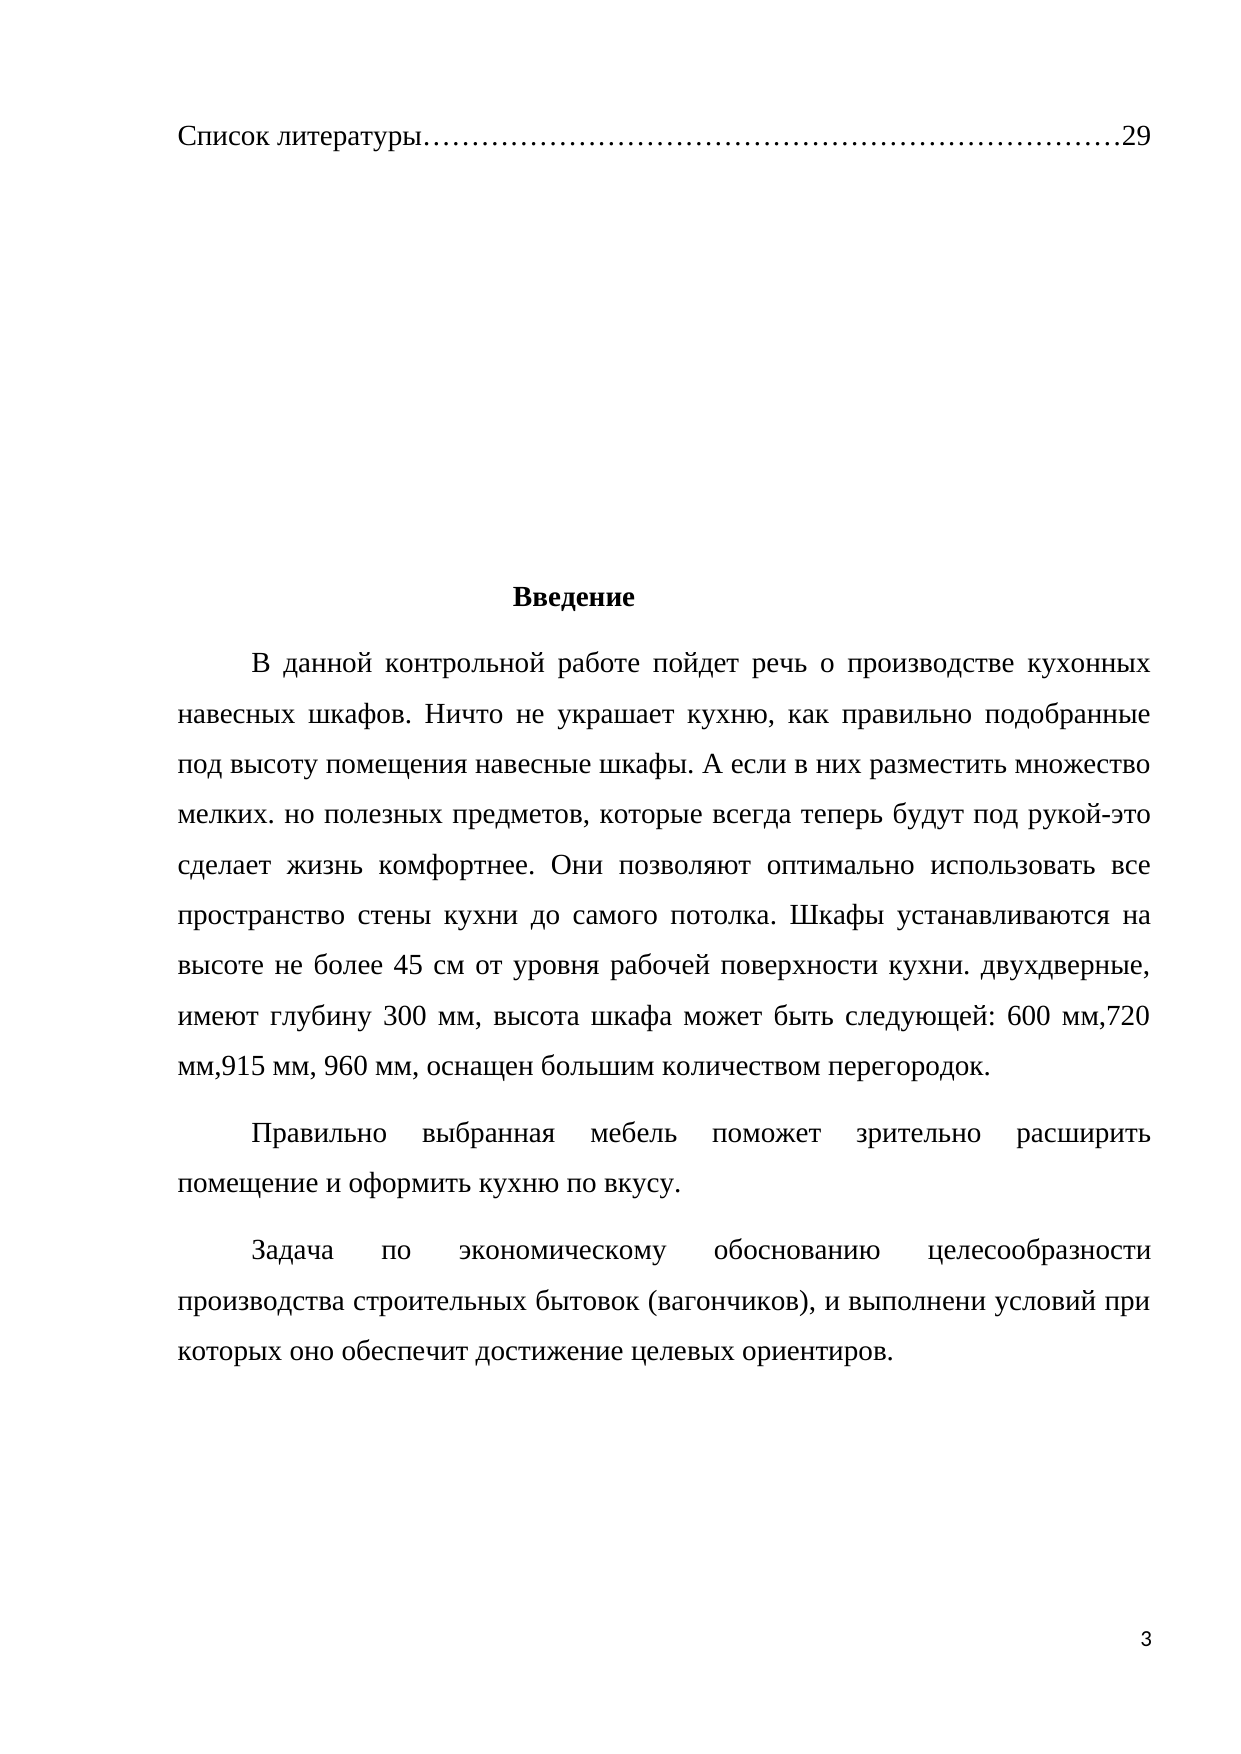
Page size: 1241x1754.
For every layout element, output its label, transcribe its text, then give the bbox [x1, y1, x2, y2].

text Задача по экономическому обоснованию целесообразности производства строительных бытовок (вагончиков), и выполнени условий при которых оно обеспечит достижение целевых ориентиров. [177, 1232, 1152, 1367]
text Правильно выбранная мебель поможет зрительно расширить помещение и оформить кухню по вкусу. [177, 1115, 1152, 1199]
text Список литературы………………………………………………………………29 [177, 118, 1152, 152]
text Введение [177, 579, 1152, 612]
text В данной контрольной работе пойдет речь о производстве кухонных навесных шкафов. Ничто не украшает кухню, как правильно подобранные под высоту помещения навесные шкафы. А если в них разместить множество мелких. но полезных предметов, которые всегда теперь будут под рукой-это сделает жизнь комфортнее. Они позволяют оптимально использовать все пространство стены кухни до самого потолка. Шкафы устанавливаются на высоте не более 45 см от уровня рабочей поверхности кухни. двухдверные, имеют глубину 300 мм, высота шкафа может быть следующей: 600 мм,720 мм,915 мм, 960 мм, оснащен большим количеством перегородок. [177, 646, 1152, 1082]
